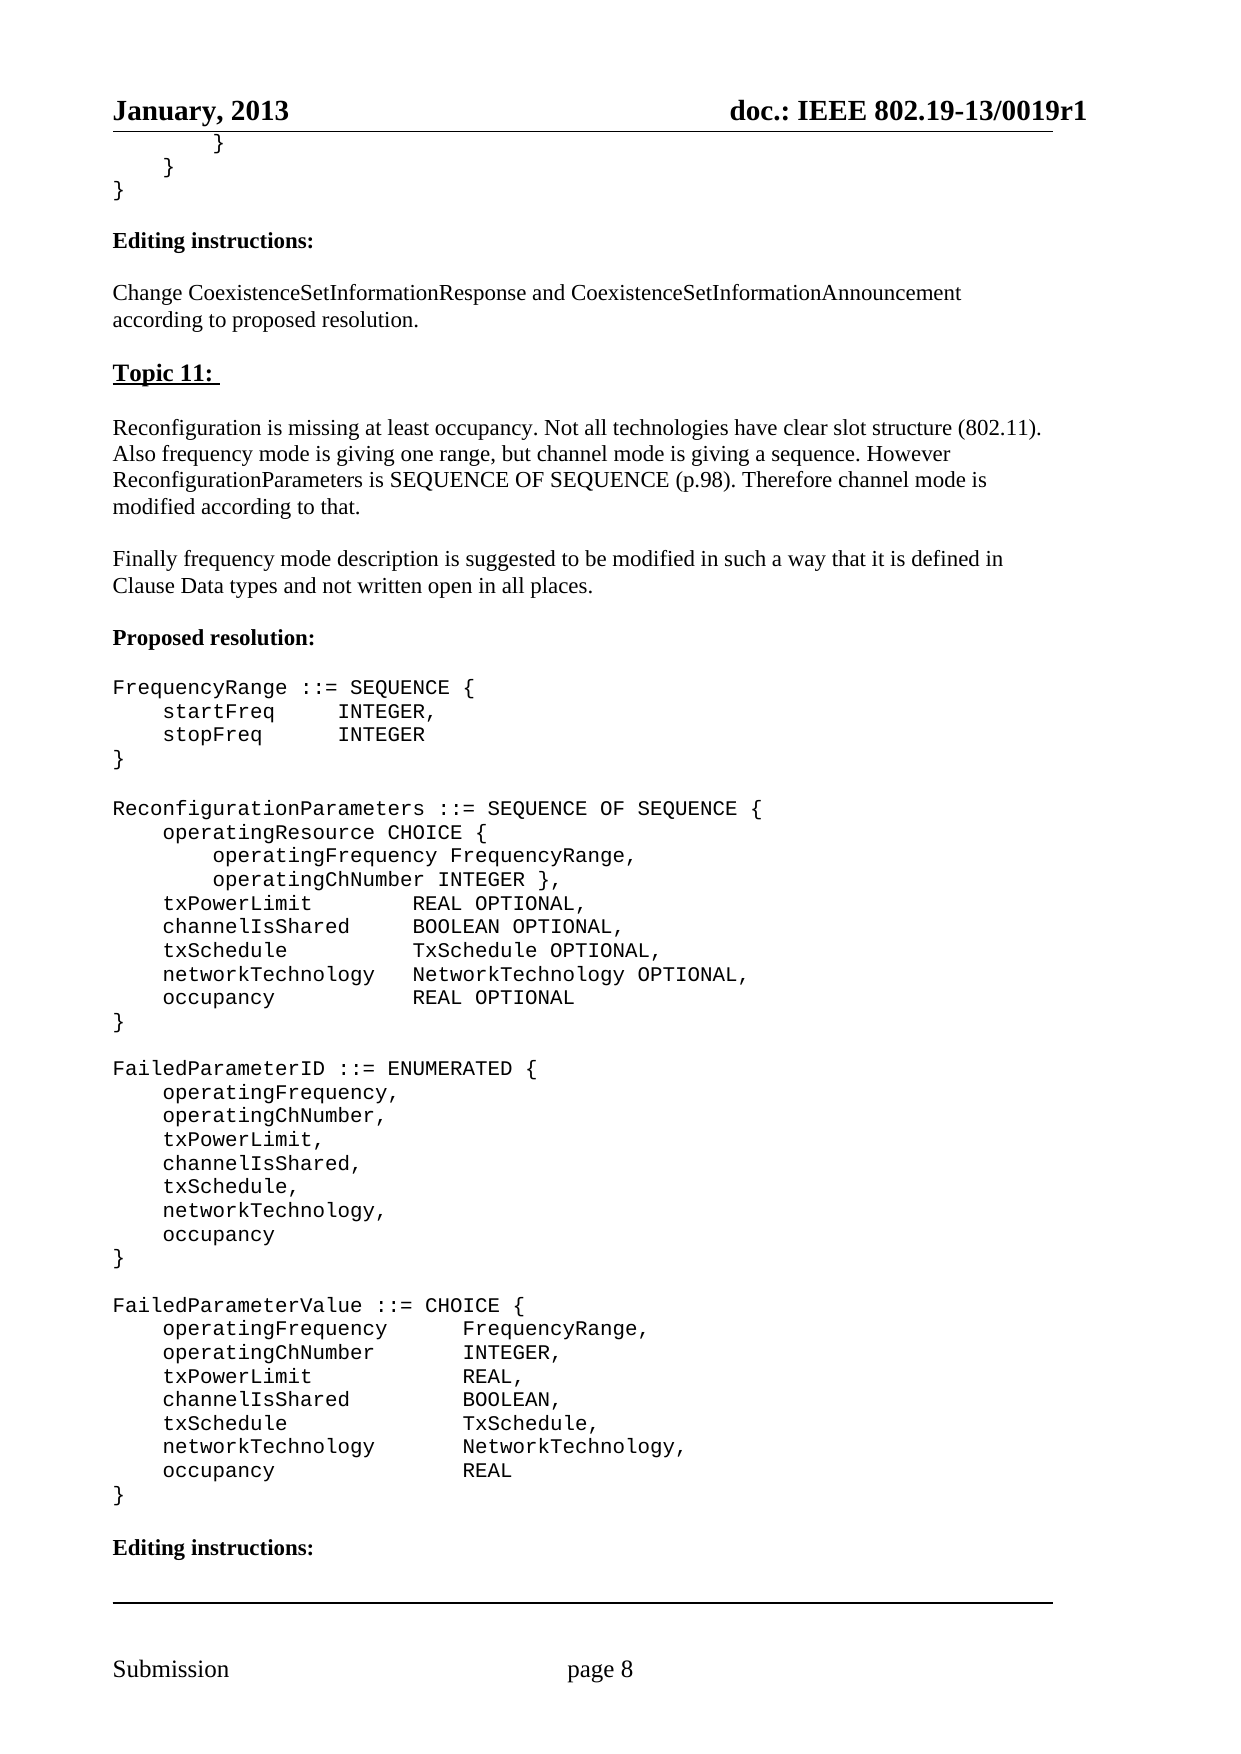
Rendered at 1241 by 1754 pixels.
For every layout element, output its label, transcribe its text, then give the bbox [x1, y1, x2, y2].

text Reconfiguration is missing at least occupancy. Not all technologies have clear slot structure (802.11). Also frequency mode is giving one range, but channel mode is giving a sequence. However ReconfigurationParameters is SEQUENCE OF SEQUENCE (p.98). Therefore channel mode is modified according to that. [112, 414, 1053, 519]
text networkTechnology, [112, 1200, 1053, 1224]
text networkTechnology NetworkTechnology OPTIONAL, [112, 964, 1053, 987]
text Proposed resolution: [112, 624, 1053, 651]
text Change CoexistenceSetInformationResponse and CoexistenceSetInformationAnnouncement according to proposed resolution. [112, 279, 1053, 332]
text txSchedule, [112, 1176, 1053, 1200]
text FailedParameterValue ::= CHOICE { [112, 1295, 1053, 1318]
text operatingFrequency FrequencyRange, [112, 845, 1053, 869]
text } [112, 179, 1053, 203]
text channelIsShared BOOLEAN, [112, 1389, 1053, 1413]
text txSchedule TxSchedule, [112, 1413, 1053, 1437]
text Editing instructions: [112, 1534, 1053, 1560]
text } [112, 132, 1053, 156]
text txSchedule TxSchedule OPTIONAL, [112, 940, 1053, 964]
text channelIsShared BOOLEAN OPTIONAL, [112, 916, 1053, 940]
text networkTechnology NetworkTechnology, [112, 1437, 1053, 1460]
text } [112, 1247, 1053, 1271]
text operatingFrequency, [112, 1082, 1053, 1106]
text FailedParameterID ::= ENUMERATED { [112, 1058, 1053, 1082]
text ReconfigurationParameters ::= SEQUENCE OF SEQUENCE { [112, 798, 1053, 822]
text } [112, 156, 1053, 179]
text operatingChNumber INTEGER, [112, 1342, 1053, 1366]
text occupancy REAL OPTIONAL [112, 987, 1053, 1011]
text Finally frequency mode description is suggested to be modified in such a way that it is defined in Clause Data types and not written open in all places. [112, 545, 1053, 598]
text Editing instructions: [112, 227, 1053, 253]
text operatingResource CHOICE { [112, 822, 1053, 845]
text txPowerLimit, [112, 1129, 1053, 1153]
text } [112, 1484, 1053, 1507]
text occupancy [112, 1224, 1053, 1247]
text startFreq INTEGER, [112, 701, 1053, 724]
text operatingChNumber INTEGER }, [112, 869, 1053, 893]
text channelIsShared, [112, 1153, 1053, 1176]
text operatingChNumber, [112, 1106, 1053, 1129]
text occupancy REAL [112, 1460, 1053, 1484]
text } [112, 748, 1053, 772]
text FrequencyRange ::= SEQUENCE { [112, 677, 1053, 701]
text txPowerLimit REAL OPTIONAL, [112, 893, 1053, 916]
text Topic 11: [112, 358, 1053, 387]
text operatingFrequency FrequencyRange, [112, 1318, 1053, 1342]
text txPowerLimit REAL, [112, 1366, 1053, 1389]
text } [112, 1011, 1053, 1034]
text stopFreq INTEGER [112, 724, 1053, 748]
